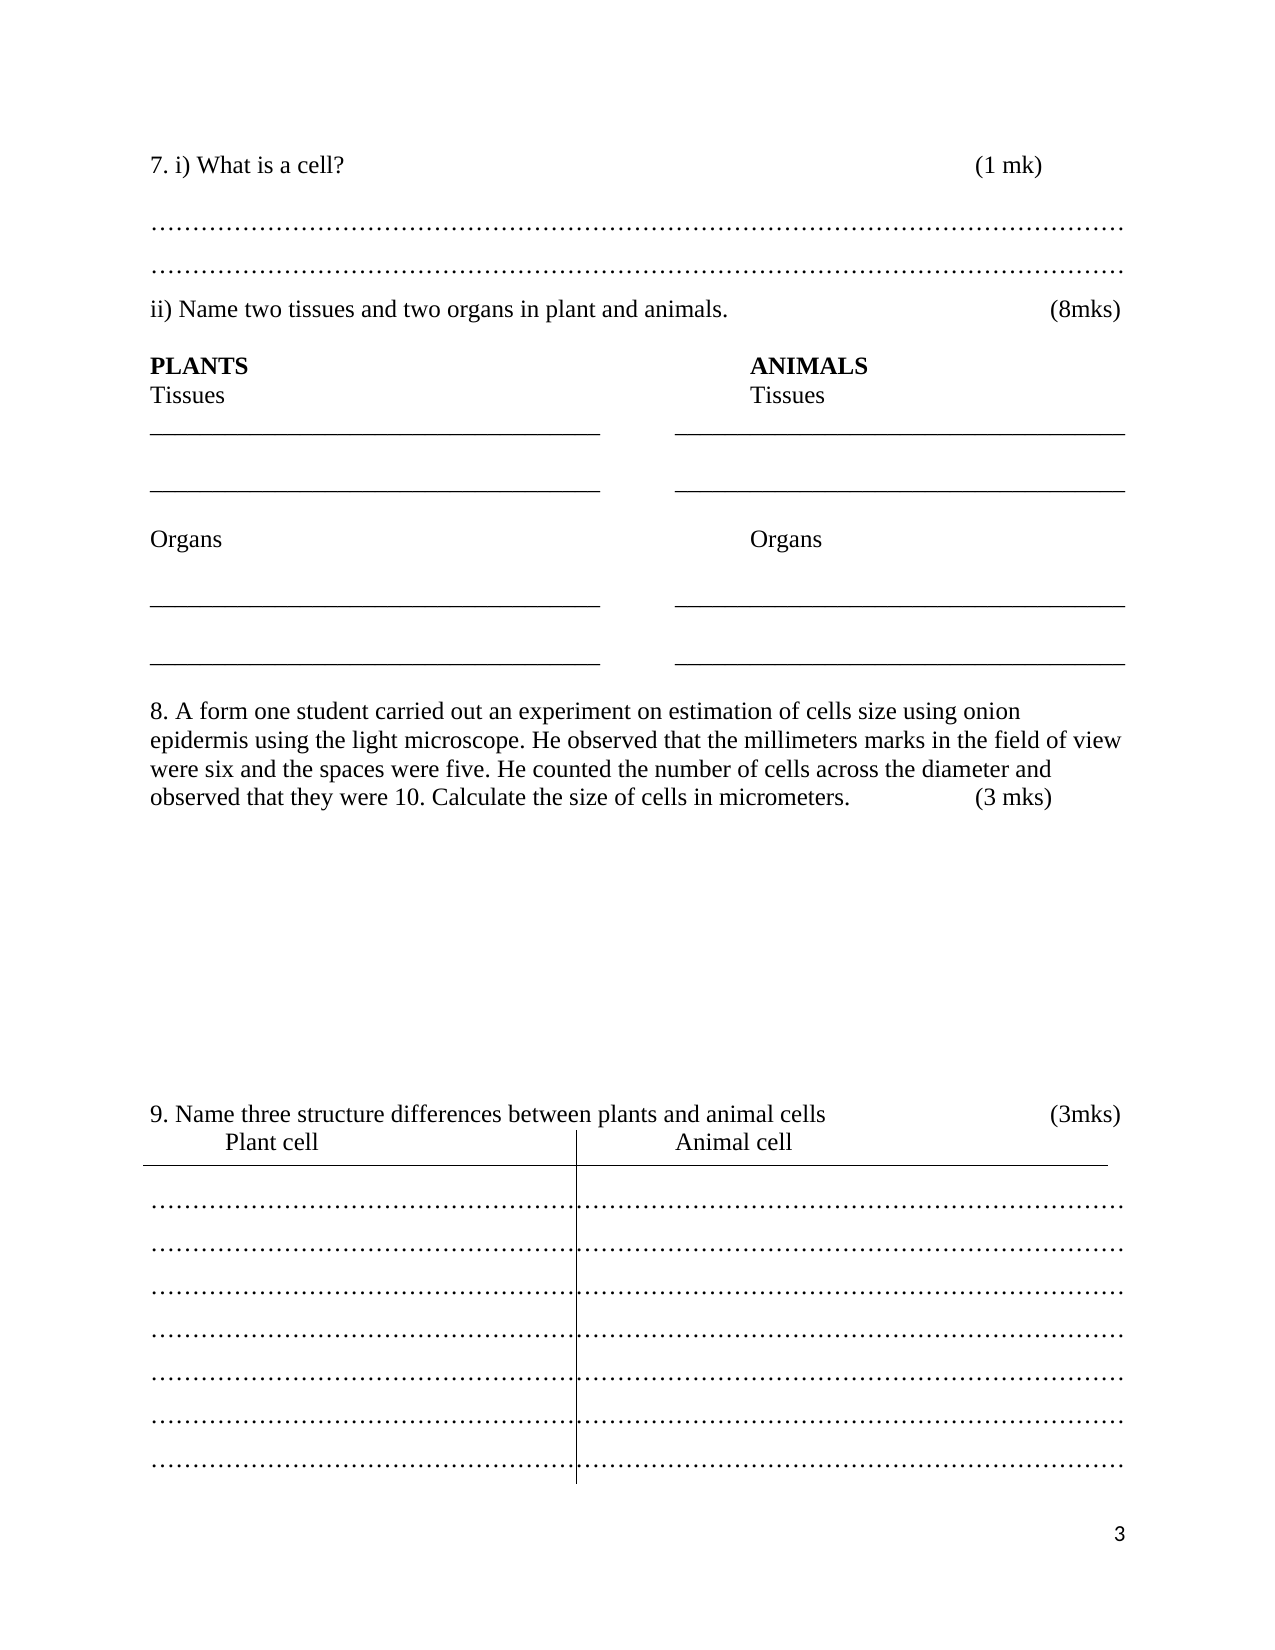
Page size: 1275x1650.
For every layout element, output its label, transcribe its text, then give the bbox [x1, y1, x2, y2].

text ____________________________________ ____________________________________ [150, 639, 1125, 667]
text 7. i) What is a cell? (1 mk) [150, 150, 1125, 179]
text ……………………………………………………………………………………………………………………………………………………………………………………………………………… [150, 1185, 576, 1257]
text ____________________________________ ____________________________________ [150, 466, 1125, 495]
text ____________________________________ ____________________________________ [150, 409, 1125, 437]
text ……………………………………………………………………………………………………… [150, 1444, 576, 1472]
text Plant cell Animal cell [150, 1127, 1125, 1185]
text ……………………………………………………………………………………………………………………………………………………………………………………………………………… [150, 1357, 576, 1429]
text ……………………………………………………………………………………………………………………………………………………………………………………………………………… [577, 1185, 1125, 1257]
text ……………………………………………………………………………………………………… [577, 1444, 1125, 1472]
text ……………………………………………………………………………………………………………………………………………………………………………………………………………… [577, 1271, 1125, 1343]
text 8. A form one student carried out an experiment on estimation of cells size using onion epidermis using the light microscope. He observed that the millimeters marks in the field of view were six and the spaces were five. He counted the number of cells across the diameter and observed that they were 10. Calculate the size of cells in micrometers. (3 mks) [150, 696, 1125, 811]
text Tissues Tissues [150, 380, 1125, 409]
text ……………………………………………………………………………………………………………………………………………………………………………………………………………… [150, 1271, 576, 1343]
text Organs Organs [150, 524, 1125, 552]
text 9. Name three structure differences between plants and animal cells (3mks) [150, 1099, 1125, 1127]
text ____________________________________ ____________________________________ [150, 581, 1125, 610]
text ii) Name two tissues and two organs in plant and animals. (8mks) [150, 294, 1125, 322]
text ……………………………………………………………………………………………………………………………………………………………………………………………………………… [577, 1357, 1125, 1429]
text ……………………………………………………………………………………………………………………………………………………………………………………………………………… [150, 207, 1125, 279]
text PLANTS ANIMALS [150, 351, 1125, 380]
